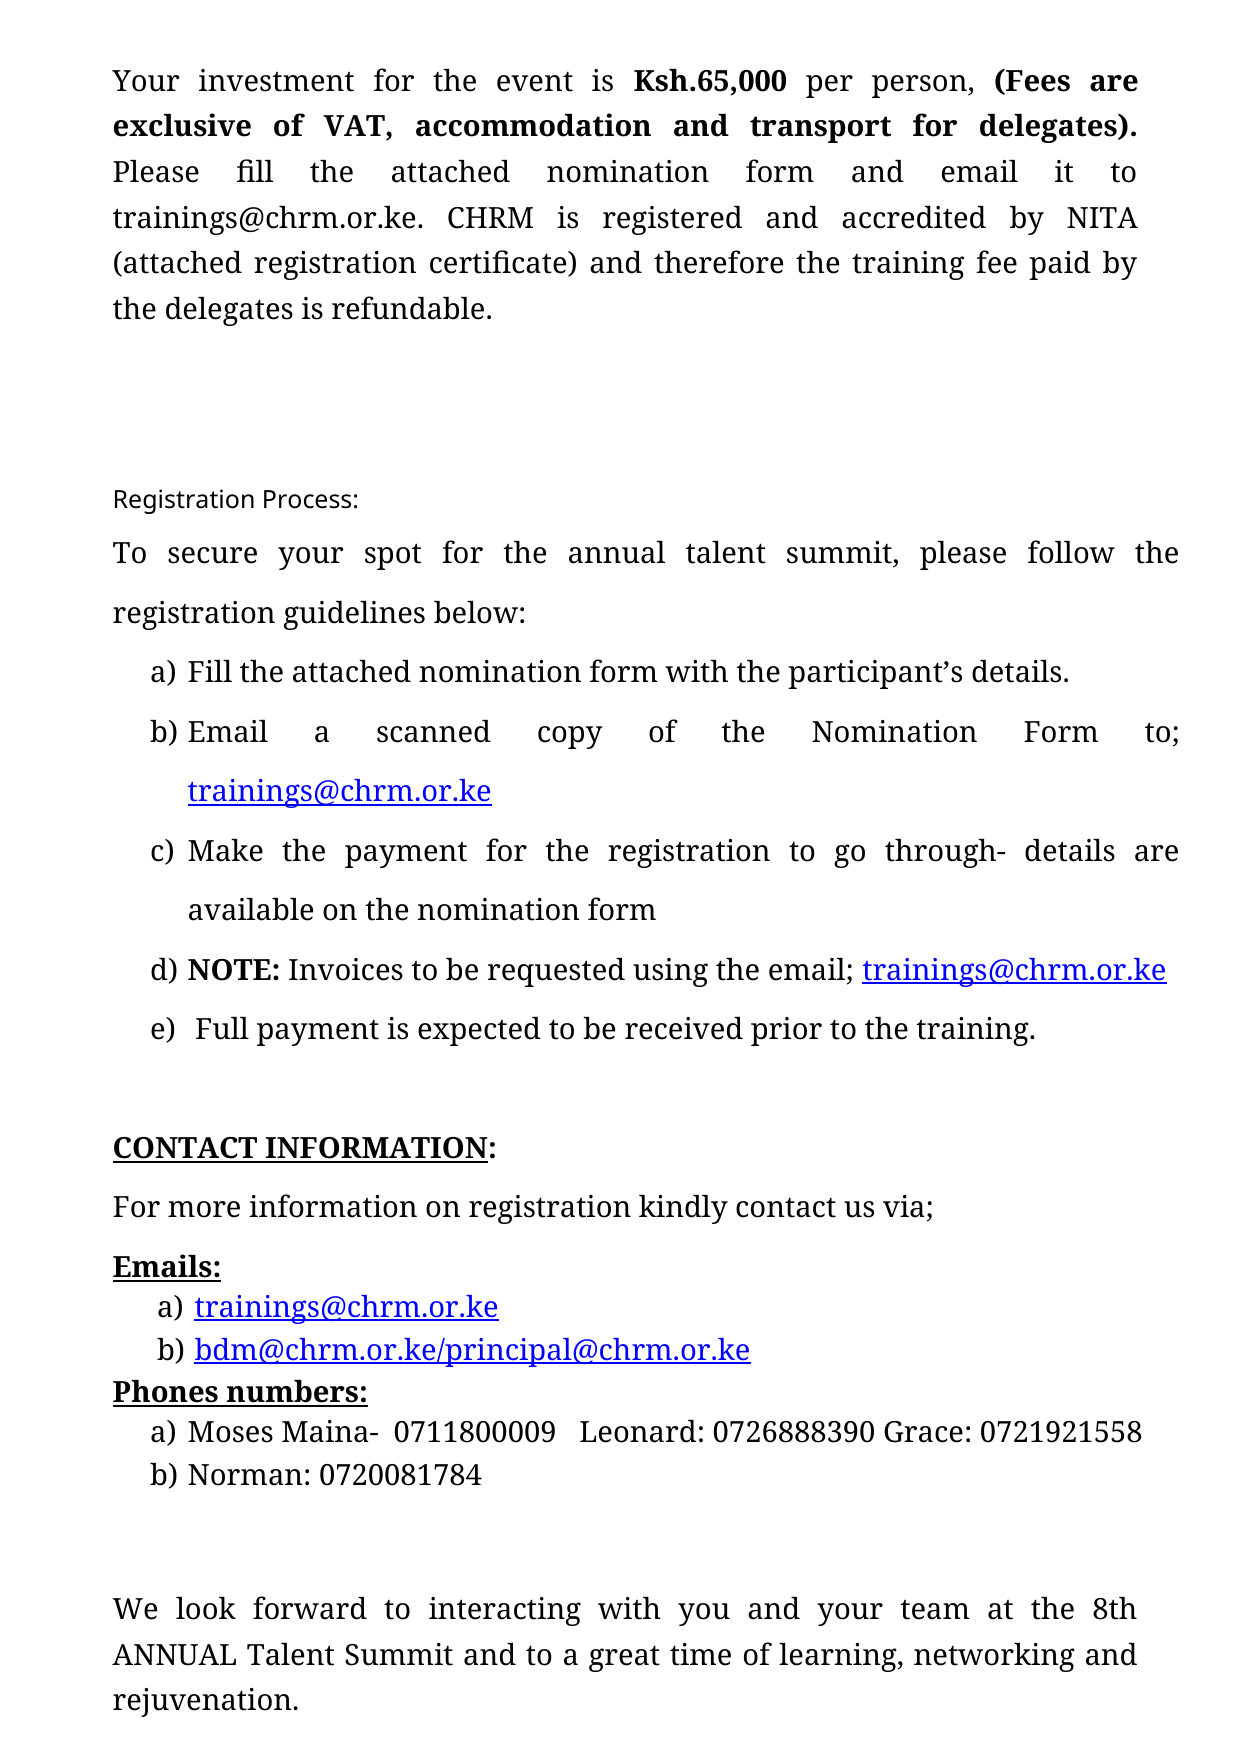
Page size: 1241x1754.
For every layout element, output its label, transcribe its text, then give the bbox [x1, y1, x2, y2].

list Full payment is expected to be received prior to the training. [150, 1008, 1181, 1048]
text CONTACT INFORMATION: [112, 1127, 1181, 1167]
list Norman: 0720081784 [150, 1454, 1181, 1494]
list bdm@chrm.or.ke/principal@chrm.or.ke [157, 1329, 1181, 1368]
text We look forward to interacting with you and your team at the 8th ANNUAL Talent Summit and to a great time of learning, networking and rejuvenation. [112, 1588, 1139, 1719]
list Email a scanned copy of the Nomination Form to; trainings@chrm.or.ke [150, 711, 1181, 810]
list Fill the attached nomination form with the participant’s details. [150, 651, 1181, 691]
text To secure your spot for the annual talent summit, please follow the registration guidelines below: [112, 532, 1181, 632]
list trainings@chrm.or.ke [157, 1286, 1181, 1326]
list NOTE: Invoices to be requested using the email; trainings@chrm.or.ke [150, 949, 1181, 988]
text Registration Process: [112, 481, 1181, 516]
list Moses Maina- 0711800009 Leonard: 0726888390 Grace: 0721921558 [150, 1411, 1181, 1451]
text Your investment for the event is Ksh.65,000 per person, (Fees are exclusive of VAT, accommodation and transport for delegates). Please fill the attached nomination form and email it to trainings@chrm.or.ke. CHRM is registered and accredited by NITA (attached registration certificate) and therefore the training fee paid by the delegates is refundable. [112, 60, 1139, 328]
text For more information on registration kindly contact us via; [112, 1187, 1181, 1226]
text Emails: [112, 1246, 1181, 1286]
text Phones numbers: [112, 1372, 1181, 1411]
list Make the payment for the registration to go through- details are available on the nomination form [150, 830, 1181, 929]
